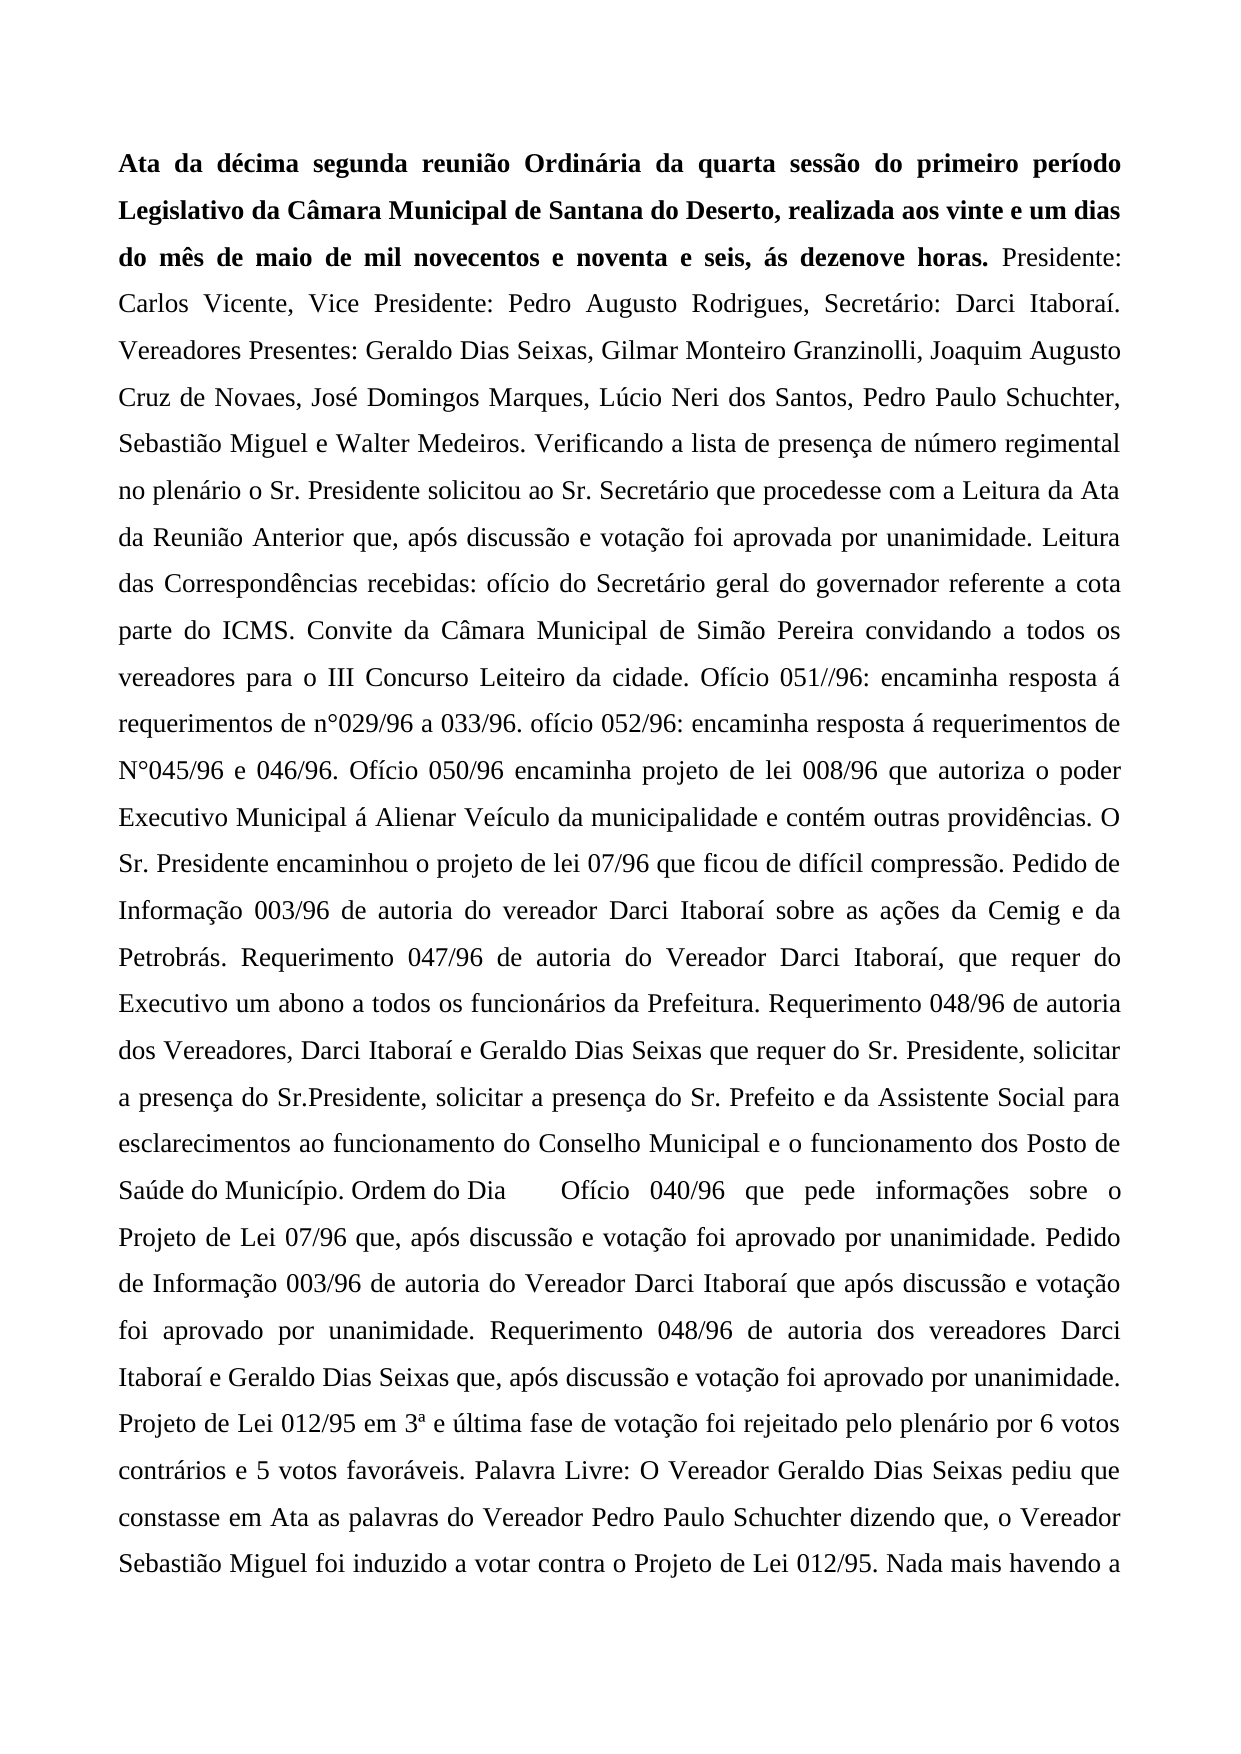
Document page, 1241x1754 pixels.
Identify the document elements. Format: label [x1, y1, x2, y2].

text [118, 148, 1122, 1579]
